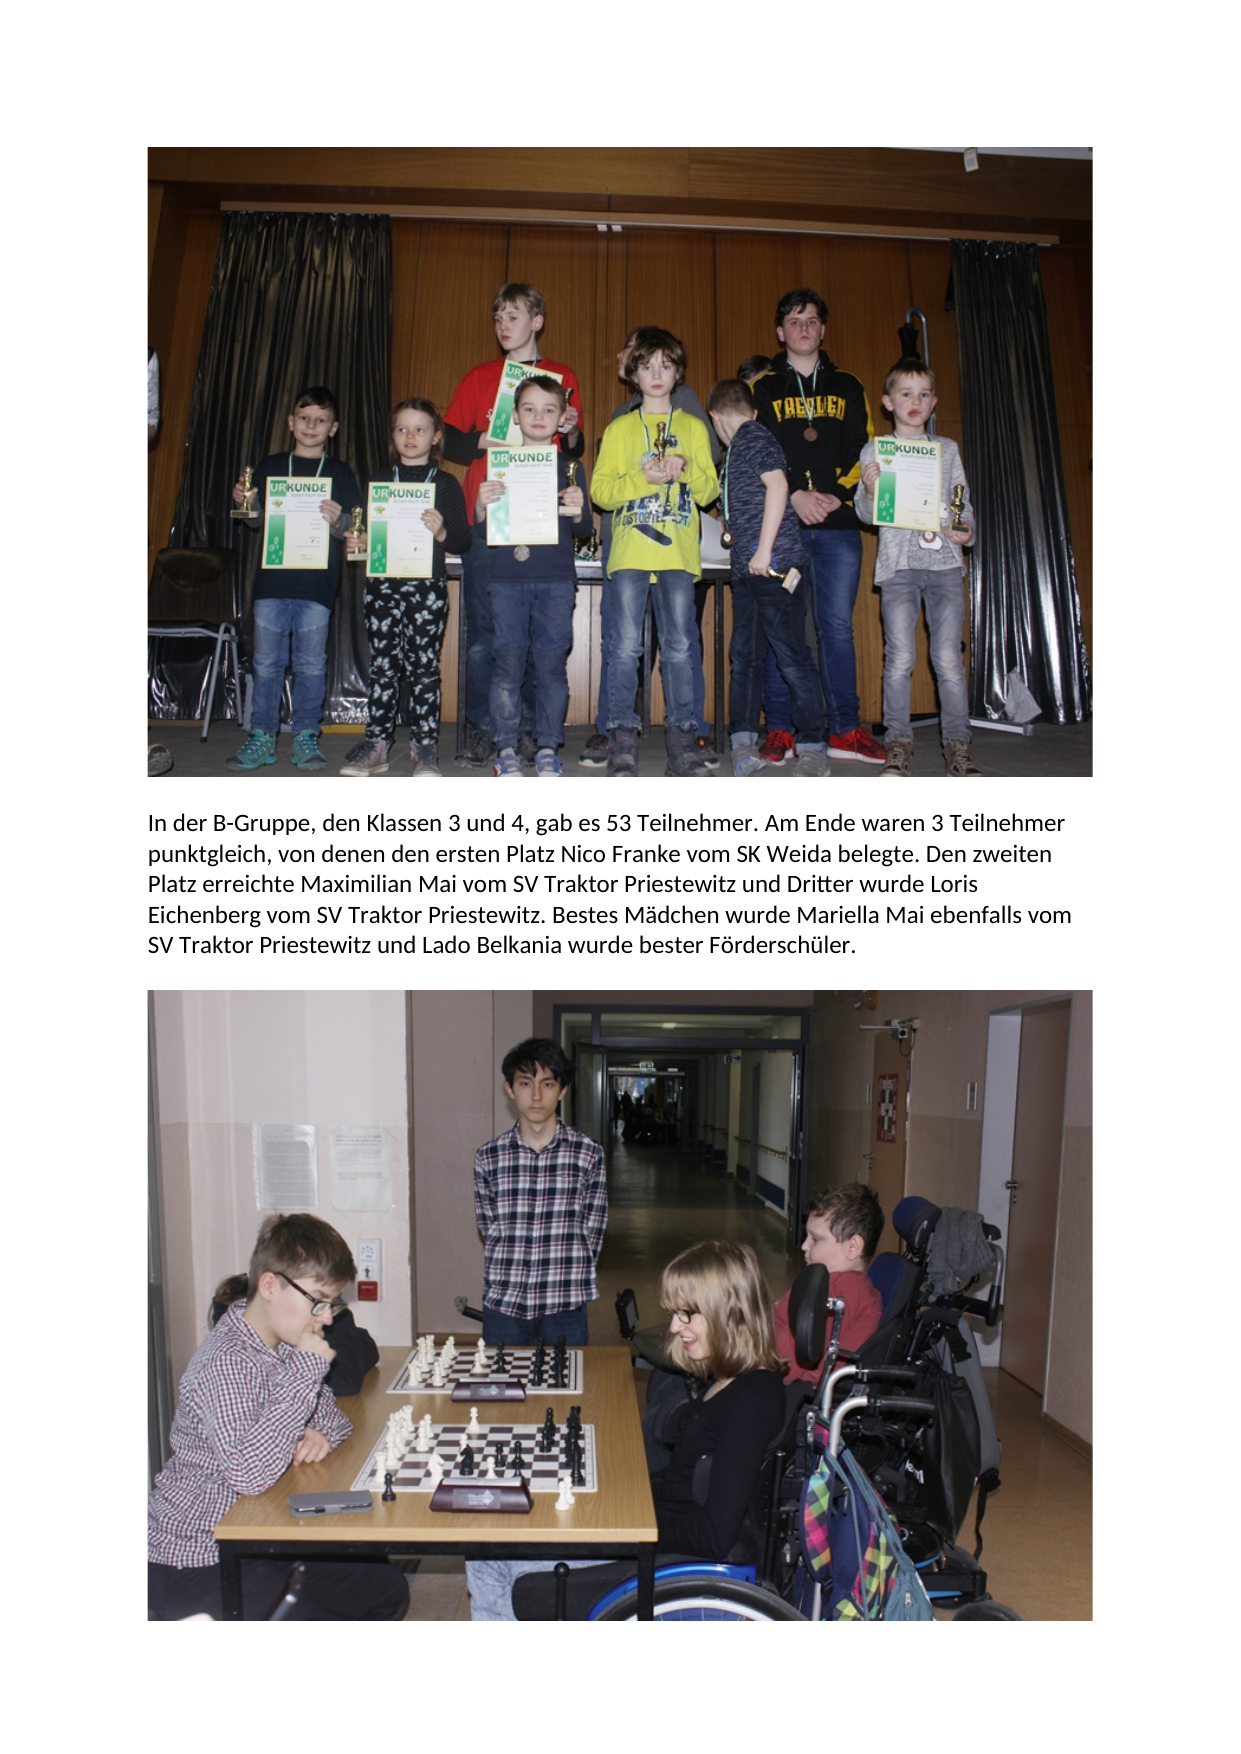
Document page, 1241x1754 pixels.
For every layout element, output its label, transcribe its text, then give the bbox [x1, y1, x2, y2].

text In der B-Gruppe, den Klassen 3 und 4, gab es 53 Teilnehmer. Am Ende waren 3 Teilnehmer punktgleich, von denen den ersten Platz Nico Franke vom SK Weida belegte. Den zweiten Platz erreichte Maximilian Mai vom SV Traktor Priestewitz und Dritter wurde Loris Eichenberg vom SV Traktor Priestewitz. Bestes Mädchen wurde Mariella Mai ebenfalls vom SV Traktor Priestewitz und Lado Belkania wurde bester Förderschüler. [148, 808, 1093, 960]
picture [147, 990, 1093, 1621]
picture [147, 147, 1093, 777]
